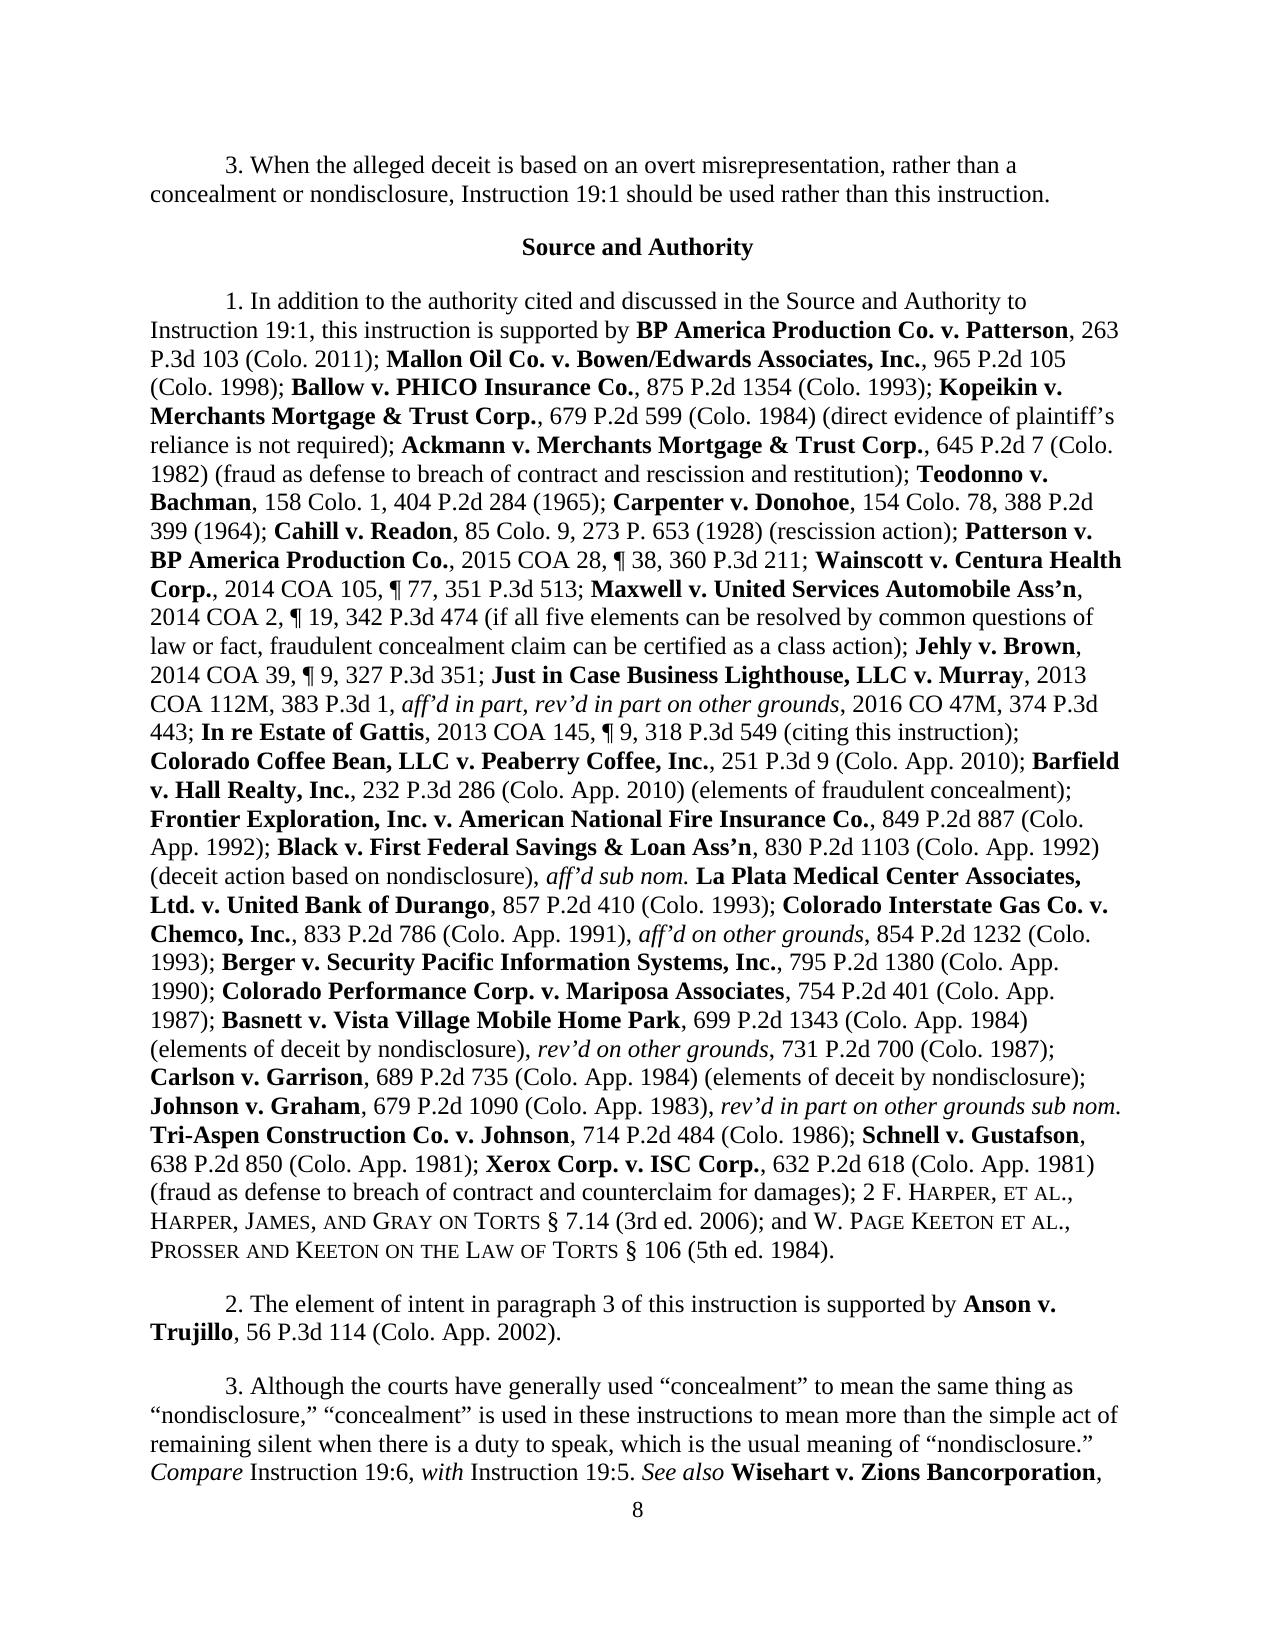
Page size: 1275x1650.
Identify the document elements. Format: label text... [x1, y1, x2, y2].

text Source and Authority [150, 232, 1125, 261]
text 3. When the alleged deceit is based on an overt misrepresentation, rather than a concealment or nondisclosure, Instruction 19:1 should be used rather than this instruction. [150, 150, 1125, 207]
text 2. The element of intent in paragraph 3 of this instruction is supported by Anson v. Trujillo, 56 P.3d 114 (Colo. App. 2002). [150, 1289, 1125, 1346]
text 1. In addition to the authority cited and discussed in the Source and Authority to Instruction 19:1, this instruction is supported by BP America Production Co. v. Patterson, 263 P.3d 103 (Colo. 2011); Mallon Oil Co. v. Bowen/Edwards Associates, Inc., 965 P.2d 105 (Colo. 1998); Ballow v. PHICO Insurance Co., 875 P.2d 1354 (Colo. 1993); Kopeikin v. Merchants Mortgage & Trust Corp., 679 P.2d 599 (Colo. 1984) (direct evidence of plaintiff’s reliance is not required); Ackmann v. Merchants Mortgage & Trust Corp., 645 P.2d 7 (Colo. 1982) (fraud as defense to breach of contract and rescission and restitution); Teodonno v. Bachman, 158 Colo. 1, 404 P.2d 284 (1965); Carpenter v. Donohoe, 154 Colo. 78, 388 P.2d 399 (1964); Cahill v. Readon, 85 Colo. 9, 273 P. 653 (1928) (rescission action); Patterson v. BP America Production Co., 2015 COA 28, ¶ 38, 360 P.3d 211; Wainscott v. Centura Health Corp., 2014 COA 105, ¶ 77, 351 P.3d 513; Maxwell v. United Services Automobile Ass’n, 2014 COA 2, ¶ 19, 342 P.3d 474 (if all five elements can be resolved by common questions of law or fact, fraudulent concealment claim can be certified as a class action); Jehly v. Brown, 2014 COA 39, ¶ 9, 327 P.3d 351; Just in Case Business Lighthouse, LLC v. Murray, 2013 COA 112M, 383 P.3d 1, aff’d in part, rev’d in part on other grounds, 2016 CO 47M, 374 P.3d 443; In re Estate of Gattis, 2013 COA 145, ¶ 9, 318 P.3d 549 (citing this instruction); Colorado Coffee Bean, LLC v. Peaberry Coffee, Inc., 251 P.3d 9 (Colo. App. 2010); Barfield v. Hall Realty, Inc., 232 P.3d 286 (Colo. App. 2010) (elements of fraudulent concealment); Frontier Exploration, Inc. v. American National Fire Insurance Co., 849 P.2d 887 (Colo. App. 1992); Black v. First Federal Savings & Loan Ass’n, 830 P.2d 1103 (Colo. App. 1992) (deceit action based on nondisclosure), aff’d sub nom. La Plata Medical Center Associates, Ltd. v. United Bank of Durango, 857 P.2d 410 (Colo. 1993); Colorado Interstate Gas Co. v. Chemco, Inc., 833 P.2d 786 (Colo. App. 1991), aff’d on other grounds, 854 P.2d 1232 (Colo. 1993); Berger v. Security Pacific Information Systems, Inc., 795 P.2d 1380 (Colo. App. 1990); Colorado Performance Corp. v. Mariposa Associates, 754 P.2d 401 (Colo. App. 1987); Basnett v. Vista Village Mobile Home Park, 699 P.2d 1343 (Colo. App. 1984) (elements of deceit by nondisclosure), rev’d on other grounds, 731 P.2d 700 (Colo. 1987); Carlson v. Garrison, 689 P.2d 735 (Colo. App. 1984) (elements of deceit by nondisclosure); Johnson v. Graham, 679 P.2d 1090 (Colo. App. 1983), rev’d in part on other grounds sub nom. Tri-Aspen Construction Co. v. Johnson, 714 P.2d 484 (Colo. 1986); Schnell v. Gustafson, 638 P.2d 850 (Colo. App. 1981); Xerox Corp. v. ISC Corp., 632 P.2d 618 (Colo. App. 1981) (fraud as defense to breach of contract and counterclaim for damages); 2 F. Harper, et al., Harper, James, and Gray on Torts § 7.14 (3rd ed. 2006); and W. Page Keeton et al., Prosser and Keeton on the Law of Torts § 106 (5th ed. 1984). [150, 286, 1125, 1264]
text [150, 1371, 1125, 1486]
